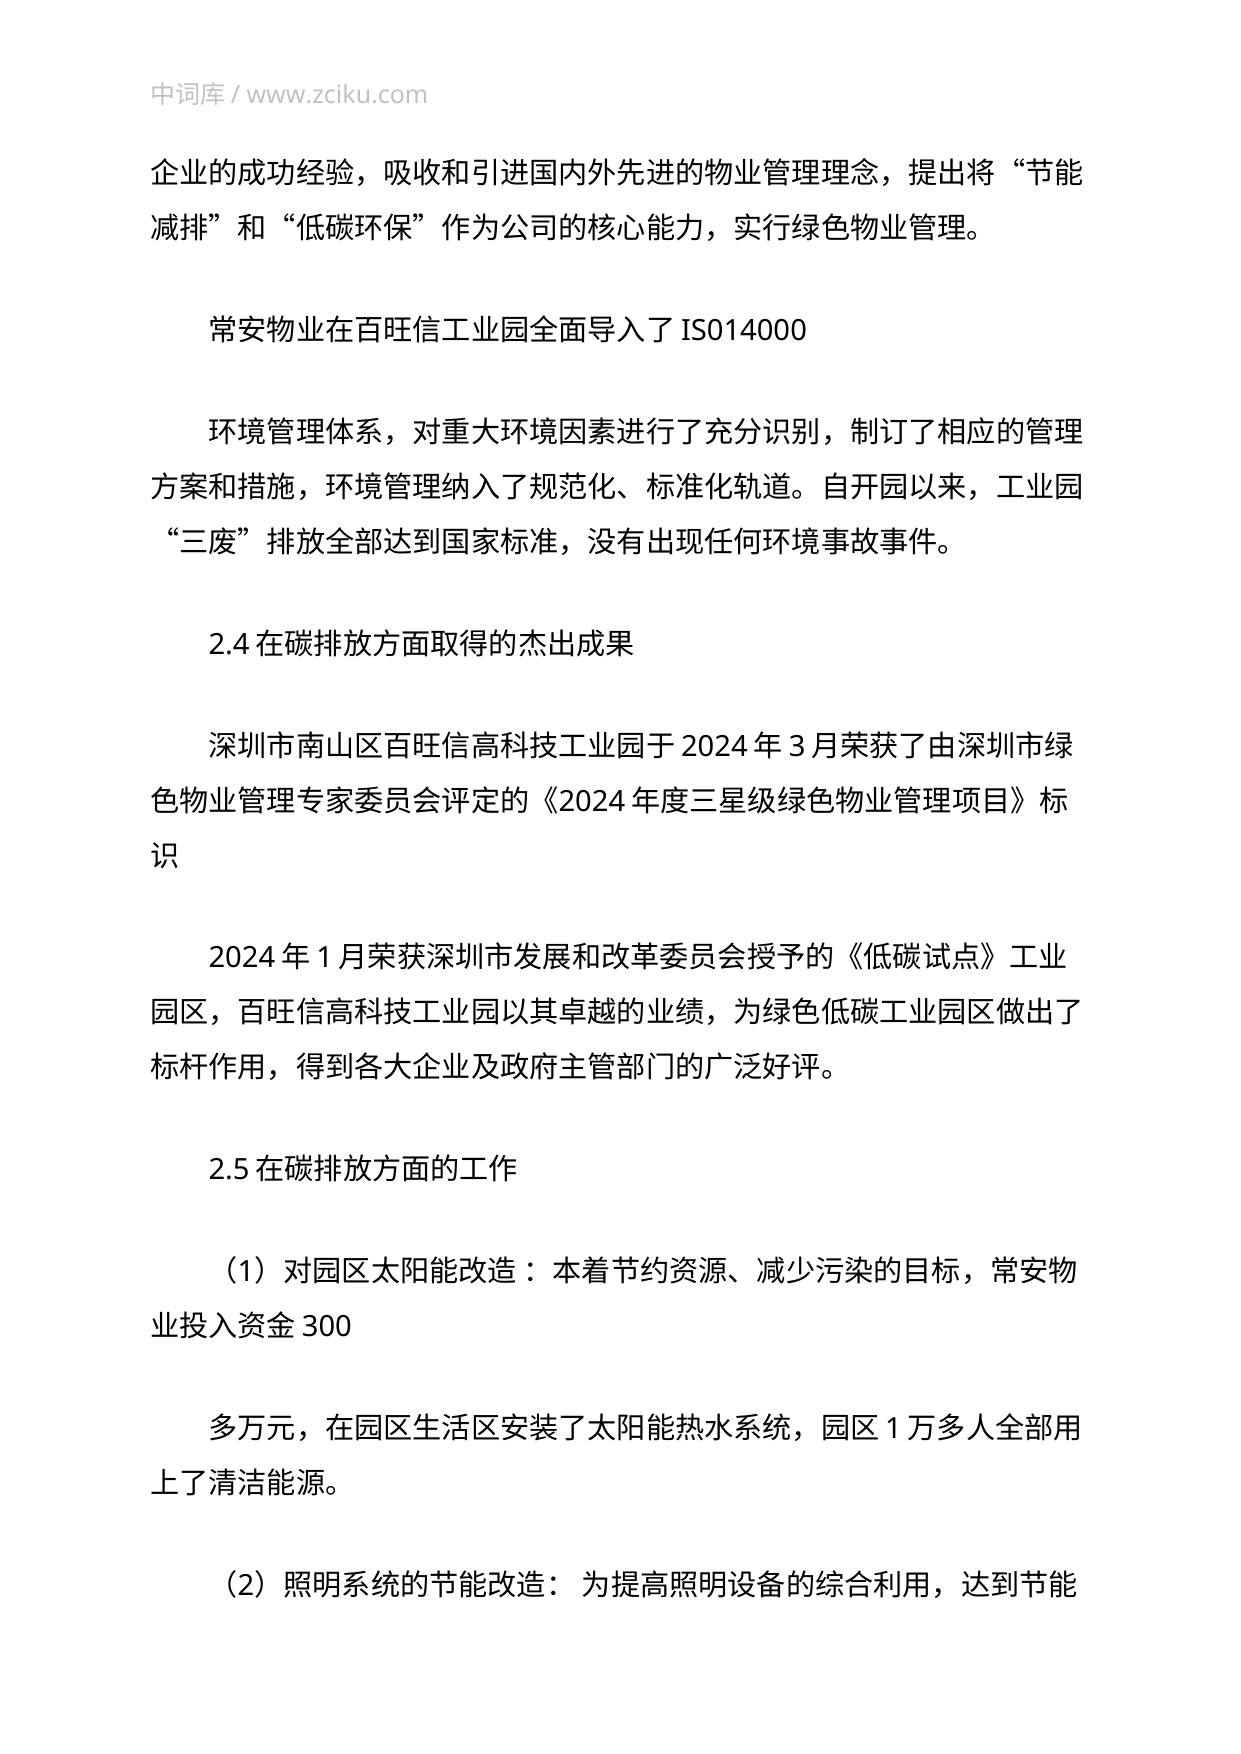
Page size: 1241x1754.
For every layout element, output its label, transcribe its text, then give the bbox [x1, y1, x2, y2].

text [150, 150, 1090, 247]
text 2.5在碳排放方面的工作 [150, 1146, 1090, 1188]
text 深圳市南山区百旺信高科技工业园于2024年3月荣获了由深圳市绿色物业管理专家委员会评定的《2024年度三星级绿色物业管理项目》标识 [150, 722, 1090, 874]
text 常安物业在百旺信工业园全面导入了IS014000 [150, 307, 1090, 349]
text 2024年1月荣获深圳市发展和改革委员会授予的《低碳试点》工业园区，百旺信高科技工业园以其卓越的业绩，为绿色低碳工业园区做出了标杆作用，得到各大企业及政府主管部门的广泛好评。 [150, 934, 1090, 1086]
text 2.4在碳排放方面取得的杰出成果 [150, 620, 1090, 663]
text （1）对园区太阳能改造 ：本着节约资源、减少污染的目标，常安物业投入资金300 [150, 1248, 1090, 1345]
text 环境管理体系，对重大环境因素进行了充分识别，制订了相应的管理方案和措施，环境管理纳入了规范化、标准化轨道。自开园以来，工业园“三废”排放全部达到国家标准，没有出现任何环境事故事件。 [150, 409, 1090, 561]
text 多万元，在园区生活区安装了太阳能热水系统，园区1万多人全部用上了清洁能源。 [150, 1404, 1090, 1502]
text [150, 1561, 1090, 1604]
